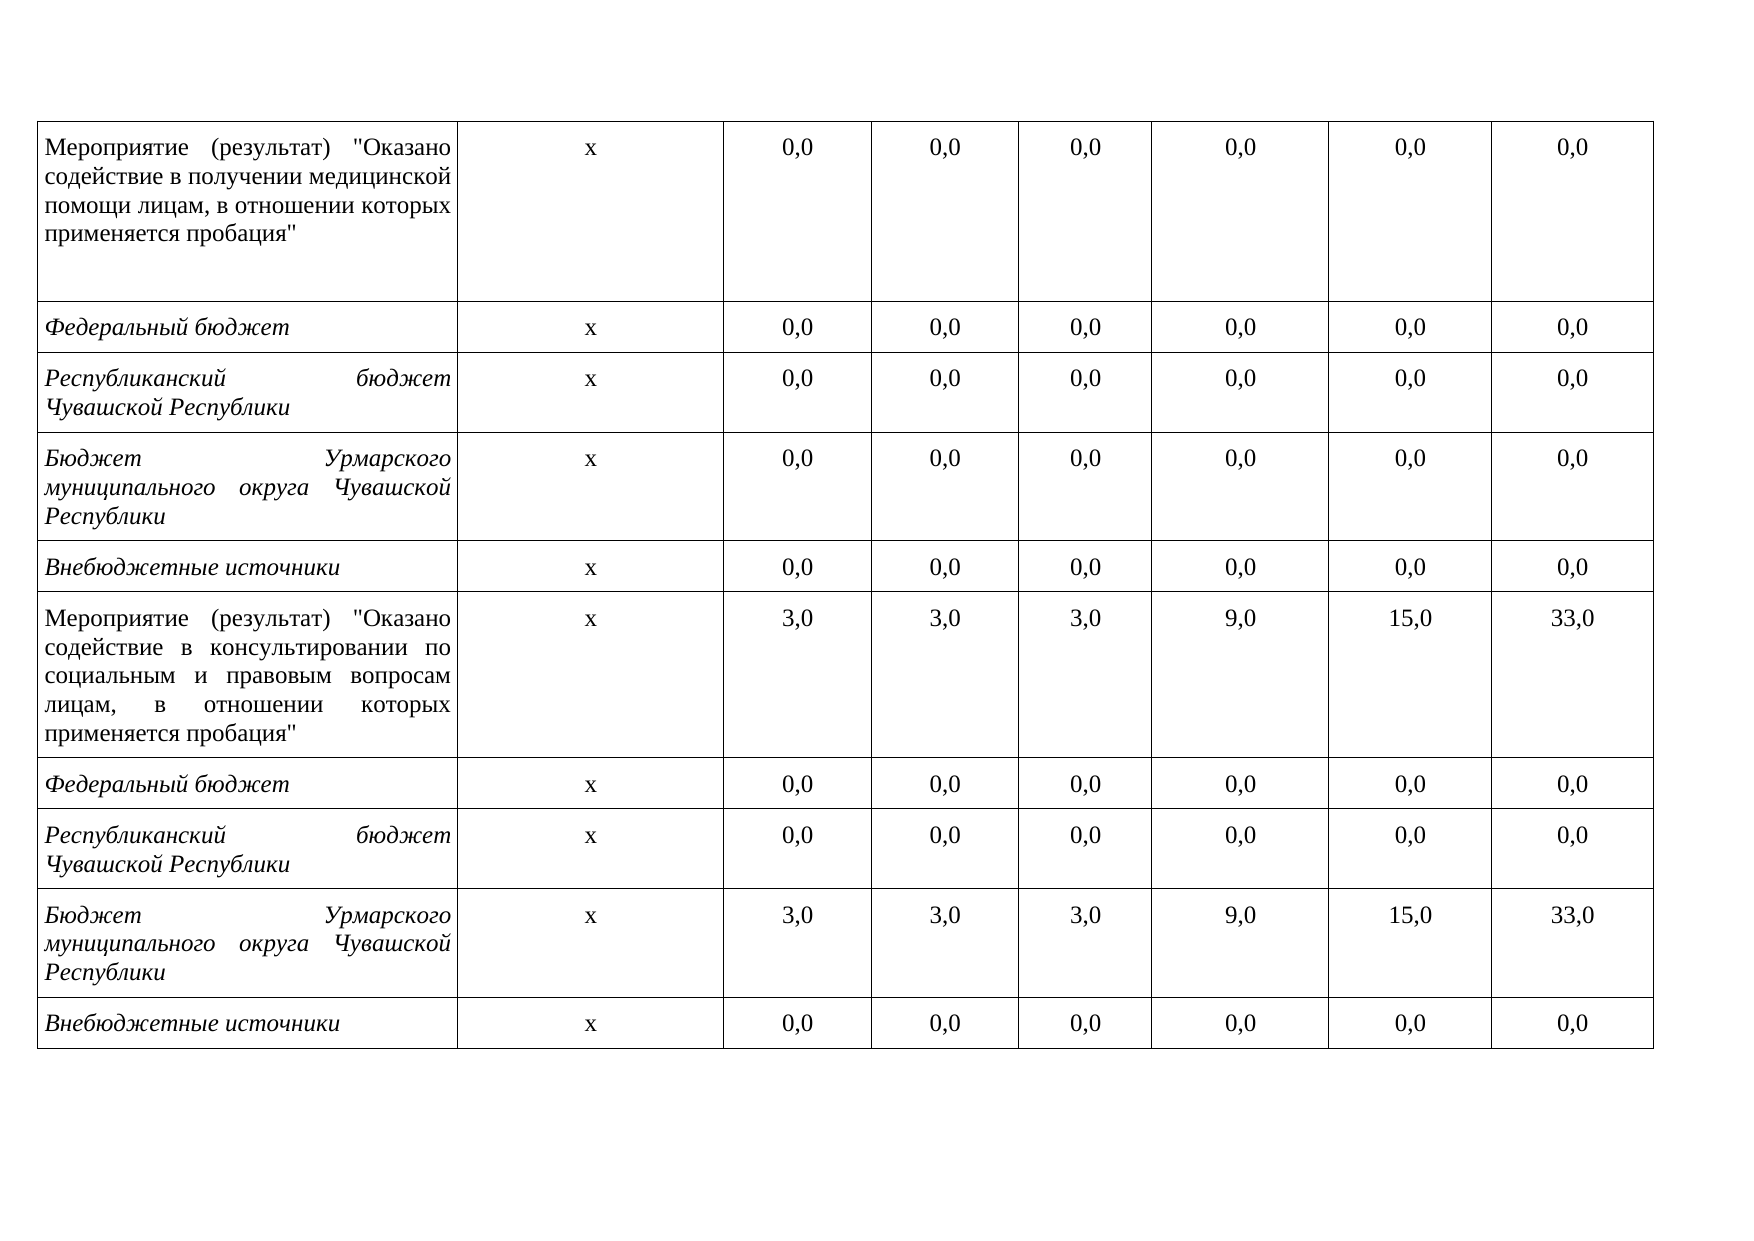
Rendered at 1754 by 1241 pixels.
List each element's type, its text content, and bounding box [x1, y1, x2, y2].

table_cell 33,0 [1492, 889, 1653, 997]
table_cell Бюджет Урмарского муниципального округа Чувашской Республики [38, 889, 457, 997]
table_cell 0,0 [1152, 541, 1328, 591]
table_cell 0,0 [1019, 758, 1151, 808]
table_cell 9,0 [1152, 889, 1328, 997]
table_cell 15,0 [1329, 592, 1491, 757]
table_cell 0,0 [1329, 302, 1491, 352]
table_cell 3,0 [724, 889, 871, 997]
table_cell 0,0 [724, 758, 871, 808]
table_cell 0,0 [1492, 998, 1653, 1048]
table_cell 0,0 [872, 998, 1018, 1048]
table_cell 0,0 [724, 433, 871, 540]
table_cell х [458, 889, 723, 997]
table_cell 0,0 [1019, 353, 1151, 432]
table_cell х [458, 302, 723, 352]
table_cell 0,0 [872, 302, 1018, 352]
table_cell 0,0 [1152, 809, 1328, 888]
table_cell 0,0 [1019, 998, 1151, 1048]
table_cell х [458, 809, 723, 888]
table_cell 0,0 [872, 541, 1018, 591]
table_cell 0,0 [1329, 122, 1491, 301]
table_cell 0,0 [1492, 122, 1653, 301]
table_cell Республиканский бюджет Чувашской Республики [38, 809, 457, 888]
table_cell 0,0 [1492, 758, 1653, 808]
table_cell х [458, 433, 723, 540]
table_cell 0,0 [1152, 998, 1328, 1048]
table_cell 0,0 [1152, 302, 1328, 352]
table_cell Внебюджетные источники [38, 998, 457, 1048]
table_cell 0,0 [724, 809, 871, 888]
table_cell 0,0 [724, 353, 871, 432]
table_cell 0,0 [1152, 758, 1328, 808]
table_cell 0,0 [1019, 809, 1151, 888]
table_cell х [458, 998, 723, 1048]
table_cell 0,0 [1019, 122, 1151, 301]
table_cell 0,0 [1019, 302, 1151, 352]
table_cell 0,0 [724, 541, 871, 591]
table_cell 0,0 [1492, 353, 1653, 432]
table_cell 0,0 [1019, 541, 1151, 591]
table_cell Бюджет Урмарского муниципального округа Чувашской Республики [38, 433, 457, 540]
table_cell 0,0 [872, 809, 1018, 888]
table_cell 3,0 [1019, 889, 1151, 997]
table_cell x [458, 122, 723, 301]
table_cell 0,0 [724, 122, 871, 301]
table_cell 33,0 [1492, 592, 1653, 757]
table_cell 0,0 [1492, 541, 1653, 591]
table_cell 0,0 [872, 433, 1018, 540]
table_cell Мероприятие (результат) "Оказано содействие в консультировании по социальным и правовым вопросам лицам, в отношении которых применяется пробация" [38, 592, 457, 757]
table_cell Республиканский бюджет Чувашской Республики [38, 353, 457, 432]
table_cell 0,0 [1492, 433, 1653, 540]
table_cell х [458, 541, 723, 591]
table_cell 3,0 [1019, 592, 1151, 757]
table_cell 0,0 [1329, 809, 1491, 888]
table_cell Федеральный бюджет [38, 302, 457, 352]
table_cell 0,0 [1492, 302, 1653, 352]
table_cell 0,0 [1152, 122, 1328, 301]
table_cell 0,0 [1329, 998, 1491, 1048]
table_cell х [458, 353, 723, 432]
table_cell 3,0 [872, 592, 1018, 757]
table_cell x [458, 592, 723, 757]
table_cell 9,0 [1152, 592, 1328, 757]
table_cell х [458, 758, 723, 808]
table_cell Внебюджетные источники [38, 541, 457, 591]
table_cell 0,0 [1152, 353, 1328, 432]
table_cell 0,0 [724, 998, 871, 1048]
table_cell 0,0 [1152, 433, 1328, 540]
table_cell 0,0 [1329, 433, 1491, 540]
table_cell 0,0 [1329, 541, 1491, 591]
table_cell Федеральный бюджет [38, 758, 457, 808]
table_cell Мероприятие (результат) "Оказано содействие в получении медицинской помощи лицам, в отношении которых применяется пробация" [38, 122, 457, 301]
table_cell 15,0 [1329, 889, 1491, 997]
table_cell 0,0 [872, 758, 1018, 808]
table_cell 0,0 [1492, 809, 1653, 888]
table_cell 0,0 [872, 122, 1018, 301]
table_cell 3,0 [724, 592, 871, 757]
table_cell 0,0 [724, 302, 871, 352]
table_cell 3,0 [872, 889, 1018, 997]
table_cell 0,0 [1019, 433, 1151, 540]
table_cell 0,0 [872, 353, 1018, 432]
table_cell 0,0 [1329, 758, 1491, 808]
table_cell 0,0 [1329, 353, 1491, 432]
